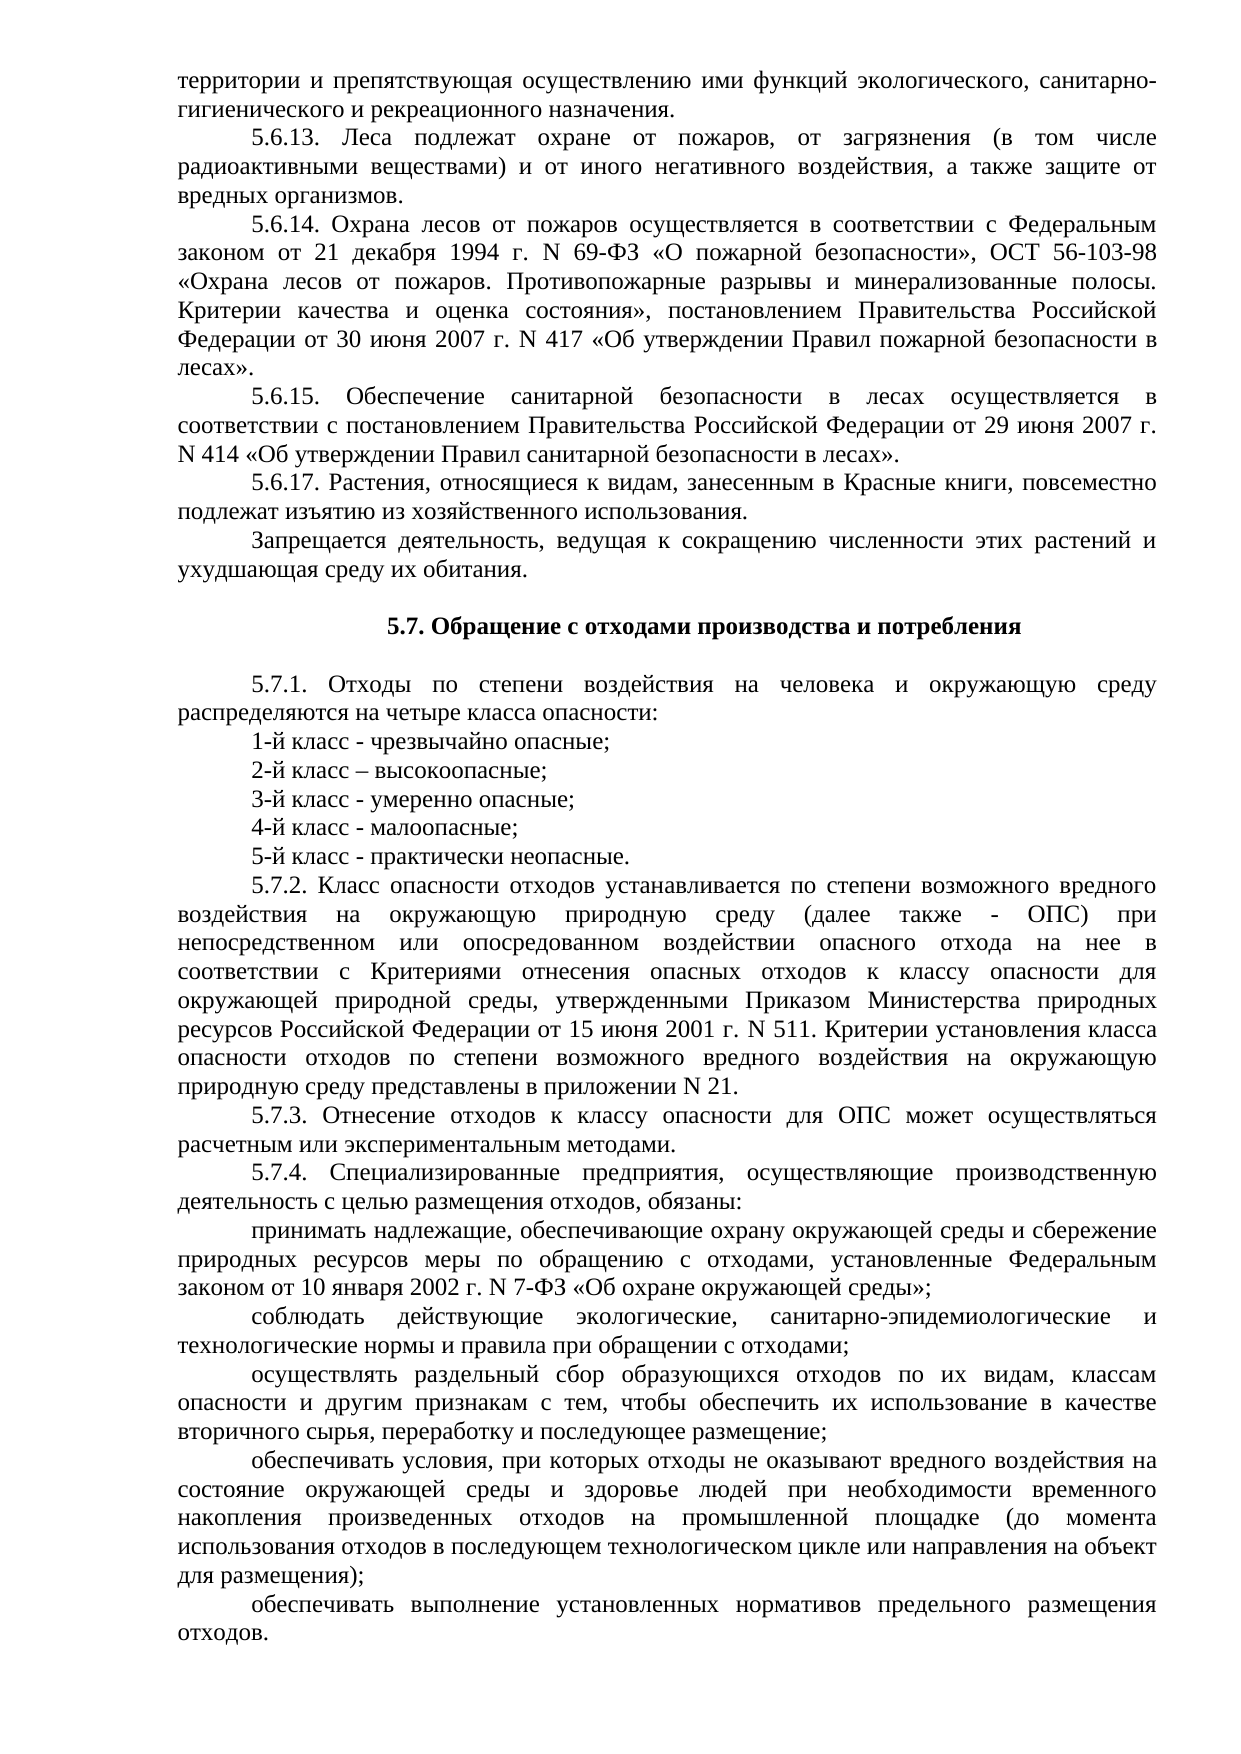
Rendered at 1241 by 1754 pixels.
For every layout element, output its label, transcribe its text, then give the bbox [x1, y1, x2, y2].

text 5.6.15. Обеспечение санитарной безопасности в лесах осуществляется в соответствии с постановлением Правительства Российской Федерации от 29 июня 2007 г. N 414 «Об утверждении Правил санитарной безопасности в лесах». [177, 381, 1157, 467]
text 5.6.14. Охрана лесов от пожаров осуществляется в соответствии с Федеральным законом от 21 декабря 1994 г. N 69-ФЗ «О пожарной безопасности», ОСТ 56-103-98 «Охрана лесов от пожаров. Противопожарные разрывы и минерализованные полосы. Критерии качества и оценка состояния», постановлением Правительства Российской Федерации от 30 июня 2007 г. N 417 «Об утверждении Правил пожарной безопасности в лесах». [177, 209, 1157, 381]
text 5.6.13. Леса подлежат охране от пожаров, от загрязнения (в том числе радиоактивными веществами) и от иного негативного воздействия, а также защите от вредных организмов. [177, 122, 1157, 209]
text 4-й класс - малоопасные; [177, 812, 1157, 841]
text Запрещается деятельность, ведущая к сокращению численности этих растений и ухудшающая среду их обитания. [177, 525, 1157, 582]
text 5.7.2. Класс опасности отходов устанавливается по степени возможного вредного воздействия на окружающую природную среду (далее также - ОПС) при непосредственном или опосредованном воздействии опасного отхода на нее в соответствии с Критериями отнесения опасных отходов к классу опасности для окружающей природной среды, утвержденными Приказом Министерства природных ресурсов Российской Федерации от 15 июня 2001 г. N 511. Критерии установления класса опасности отходов по степени возможного вредного воздействия на окружающую природную среду представлены в приложении N 21. [177, 870, 1157, 1100]
text 5.7.4. Специализированные предприятия, осуществляющие производственную деятельность с целью размещения отходов, обязаны: [177, 1157, 1157, 1215]
text 5.7.1. Отходы по степени воздействия на человека и окружающую среду распределяются на четыре класса опасности: [177, 669, 1157, 726]
text осуществлять раздельный сбор образующихся отходов по их видам, классам опасности и другим признакам с тем, чтобы обеспечить их использование в качестве вторичного сырья, переработку и последующее размещение; [177, 1359, 1157, 1445]
text 5.6.17. Растения, относящиеся к видам, занесенным в Красные книги, повсеместно подлежат изъятию из хозяйственного использования. [177, 467, 1157, 525]
text 1-й класс - чрезвычайно опасные; [177, 726, 1157, 755]
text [177, 65, 1157, 122]
text обеспечивать выполнение установленных нормативов предельного размещения отходов. [177, 1589, 1157, 1646]
text принимать надлежащие, обеспечивающие охрану окружающей среды и сбережение природных ресурсов меры по обращению с отходами, установленные Федеральным законом от 10 января 2002 г. N 7-ФЗ «Об охране окружающей среды»; [177, 1215, 1157, 1301]
text 5.7. Обращение с отходами производства и потребления [177, 611, 1157, 640]
text обеспечивать условия, при которых отходы не оказывают вредного воздействия на состояние окружающей среды и здоровье людей при необходимости временного накопления произведенных отходов на промышленной площадке (до момента использования отходов в последующем технологическом цикле или направления на объект для размещения); [177, 1445, 1157, 1589]
text 3-й класс - умеренно опасные; [177, 784, 1157, 812]
text соблюдать действующие экологические, санитарно-эпидемиологические и технологические нормы и правила при обращении с отходами; [177, 1301, 1157, 1359]
text 5.7.3. Отнесение отходов к классу опасности для ОПС может осуществляться расчетным или экспериментальным методами. [177, 1100, 1157, 1157]
text 5-й класс - практически неопасные. [177, 841, 1157, 870]
text 2-й класс – высокоопасные; [177, 755, 1157, 784]
